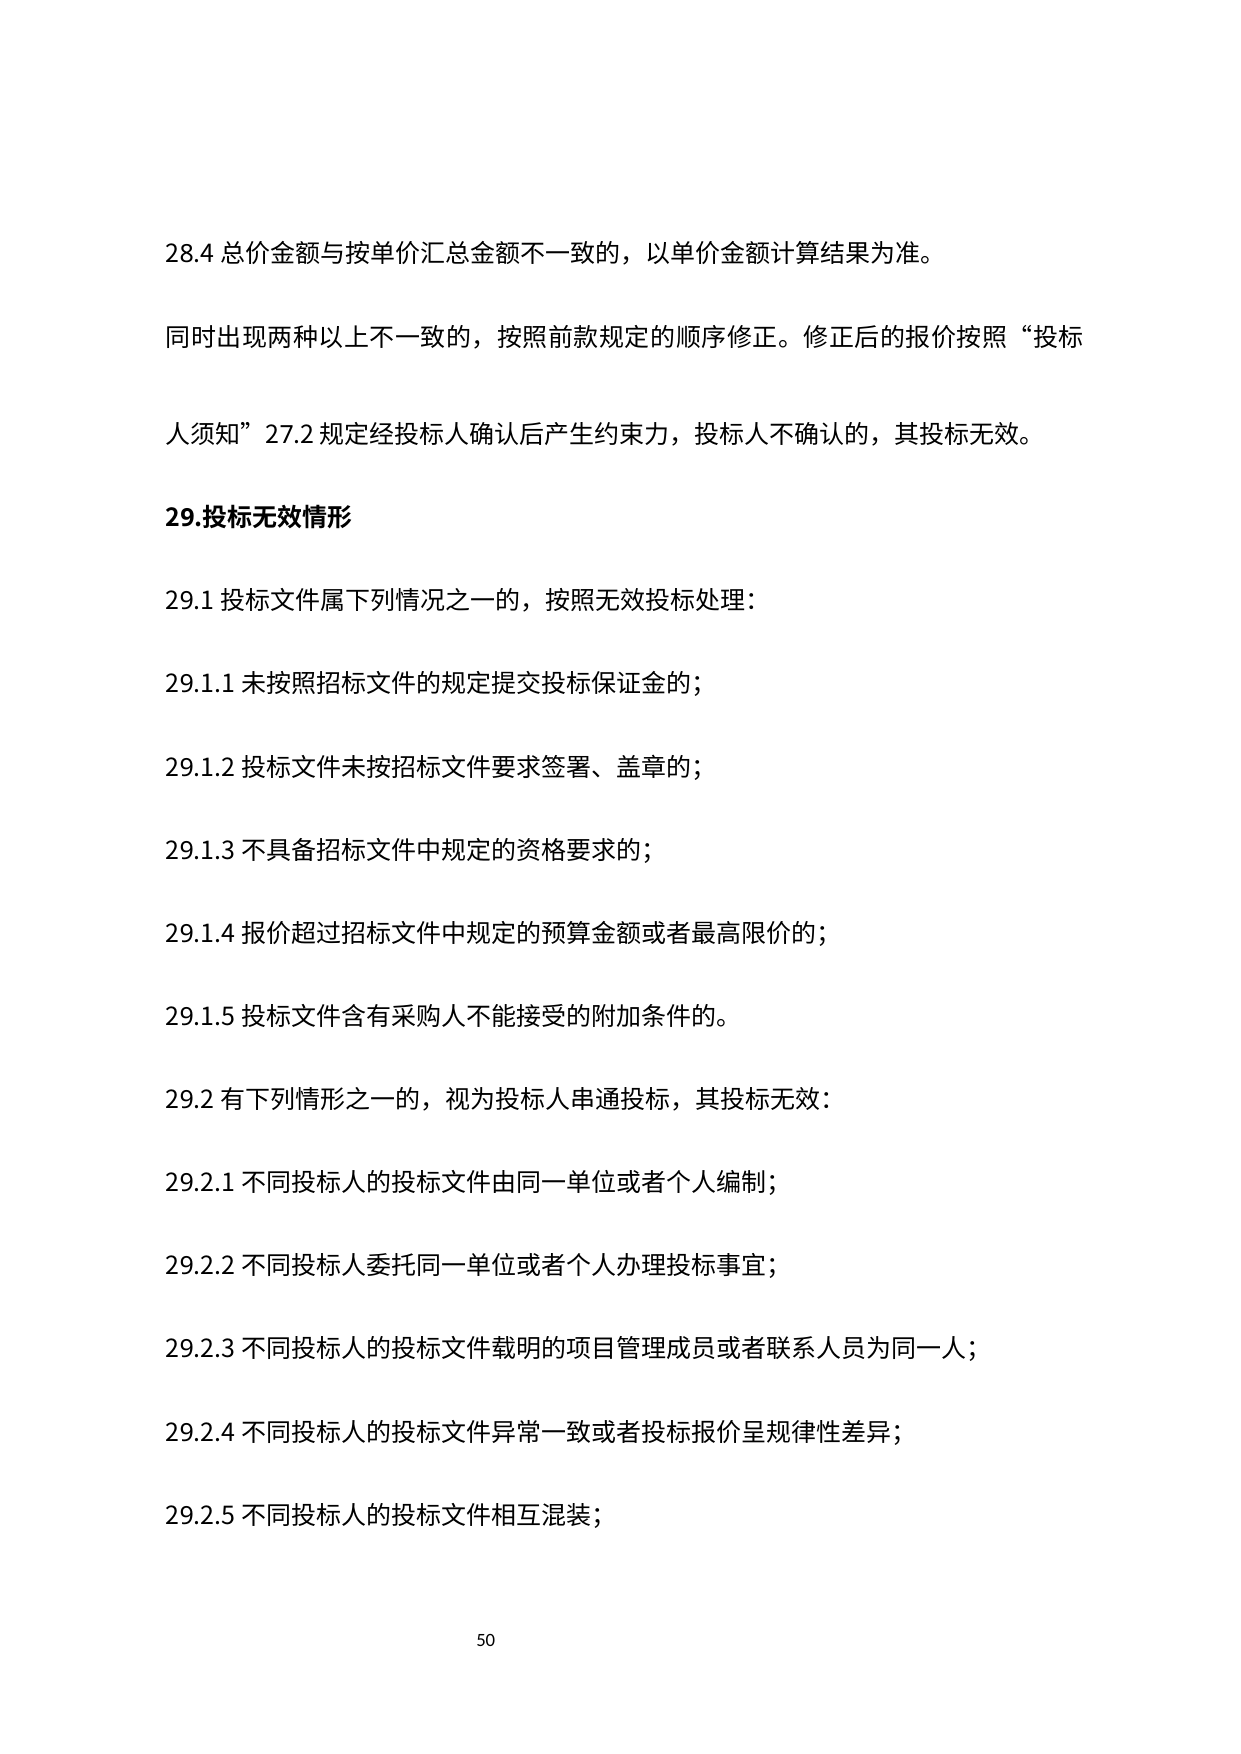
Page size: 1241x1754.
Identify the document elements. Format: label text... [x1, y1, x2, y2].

text 29.1.4 报价超过招标文件中规定的预算金额或者最高限价的； [165, 899, 1087, 964]
text 29.2.1 不同投标人的投标文件由同一单位或者个人编制； [165, 1148, 1087, 1213]
text 29.2.5 不同投标人的投标文件相互混装； [165, 1481, 1087, 1546]
text 29.1.3 不具备招标文件中规定的资格要求的； [165, 816, 1087, 881]
text 29.1 投标文件属下列情况之一的，按照无效投标处理： [165, 566, 1087, 631]
text 29.2.2 不同投标人委托同一单位或者个人办理投标事宜； [165, 1231, 1087, 1296]
text 29.1.1 未按照招标文件的规定提交投标保证金的； [165, 649, 1087, 714]
text 28.4 总价金额与按单价汇总金额不一致的，以单价金额计算结果为准。 [165, 219, 1087, 284]
text 29.投标无效情形 [165, 483, 1087, 548]
text 29.1.5 投标文件含有采购人不能接受的附加条件的。 [165, 982, 1087, 1047]
text 29.2.3 不同投标人的投标文件载明的项目管理成员或者联系人员为同一人； [165, 1314, 1087, 1379]
text 29.1.2 投标文件未按招标文件要求签署、盖章的； [165, 733, 1087, 798]
text 同时出现两种以上不一致的，按照前款规定的顺序修正。修正后的报价按照“投标人须知”27.2规定经投标人确认后产生约束力，投标人不确认的，其投标无效。 [165, 303, 1087, 465]
text 29.2.4 不同投标人的投标文件异常一致或者投标报价呈规律性差异； [165, 1398, 1087, 1463]
text 29.2 有下列情形之一的，视为投标人串通投标，其投标无效： [165, 1065, 1087, 1130]
